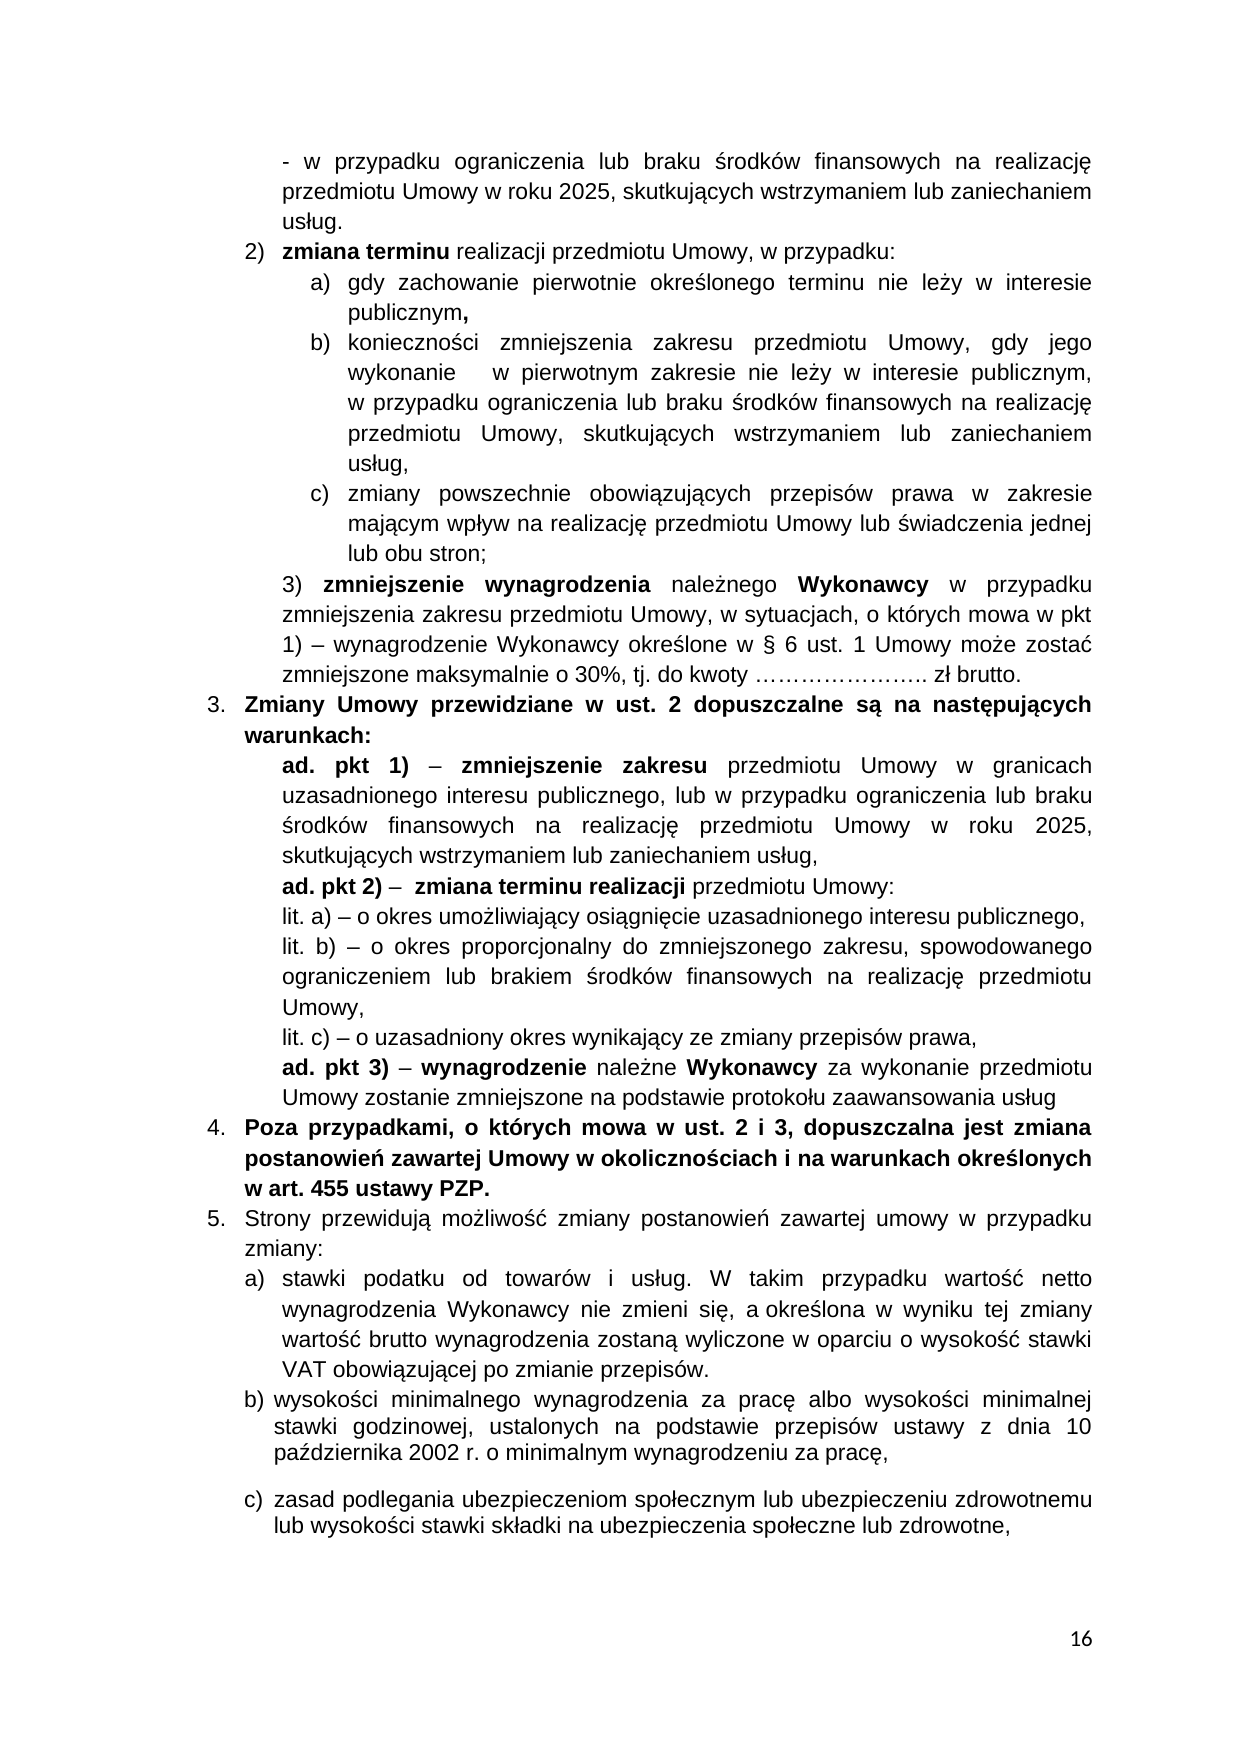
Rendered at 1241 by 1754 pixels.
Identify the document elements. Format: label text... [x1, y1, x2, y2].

text ad. pkt 3) – wynagrodzenie należne Wykonawcy za wykonanie przedmiotu Umowy zostanie zmniejszone na podstawie protokołu zaawansowania usług [282, 1054, 1092, 1111]
text ad. pkt 1) – zmniejszenie zakresu przedmiotu Umowy w granicach uzasadnionego interesu publicznego, lub w przypadku ograniczenia lub braku środków finansowych na realizację przedmiotu Umowy w roku 2025, skutkujących wstrzymaniem lub zaniechaniem usług, [282, 752, 1092, 869]
list Zmiany Umowy przewidziane w ust. 2 dopuszczalne są na następujących warunkach: [207, 691, 1092, 748]
list wysokości minimalnego wynagrodzenia za pracę albo wysokości minimalnej stawki godzinowej, ustalonych na podstawie przepisów ustawy z dnia 10 października 2002 r. o minimalnym wynagrodzeniu za pracę, [244, 1386, 1092, 1465]
list Strony przewidują możliwość zmiany postanowień zawartej umowy w przypadku zmiany: [207, 1205, 1092, 1262]
list Poza przypadkami, o których mowa w ust. 2 i 3, dopuszczalna jest zmiana postanowień zawartej Umowy w okolicznościach i na warunkach określonych w art. 455 ustawy PZP. [207, 1114, 1092, 1201]
text lit. a) – o okres umożliwiający osiągnięcie uzasadnionego interesu publicznego, [282, 903, 1092, 929]
list zasad podlegania ubezpieczeniom społecznym lub ubezpieczeniu zdrowotnemu lub wysokości stawki składki na ubezpieczenia społeczne lub zdrowotne, [244, 1486, 1092, 1539]
list stawki podatku od towarów i usług. W takim przypadku wartość netto wynagrodzenia Wykonawcy nie zmieni się, a określona w wyniku tej zmiany wartość brutto wynagrodzenia zostaną wyliczone w oparciu o wysokość stawki VAT obowiązującej po zmianie przepisów. [244, 1265, 1092, 1382]
text lit. c) – o uzasadniony okres wynikający ze zmiany przepisów prawa, [282, 1024, 1092, 1050]
list konieczności zmniejszenia zakresu przedmiotu Umowy, gdy jego wykonanie w pierwotnym zakresie nie leży w interesie publicznym, w przypadku ograniczenia lub braku środków finansowych na realizację przedmiotu Umowy, skutkujących wstrzymaniem lub zaniechaniem usług, [310, 329, 1092, 476]
text lit. b) – o okres proporcjonalny do zmniejszonego zakresu, spowodowanego ograniczeniem lub brakiem środków finansowych na realizację przedmiotu Umowy, [282, 933, 1092, 1020]
text ad. pkt 2) – zmiana terminu realizacji przedmiotu Umowy: [282, 873, 1092, 899]
text - w przypadku ograniczenia lub braku środków finansowych na realizację przedmiotu Umowy w roku 2025, skutkujących wstrzymaniem lub zaniechaniem usług. [282, 148, 1092, 234]
list zmiany powszechnie obowiązujących przepisów prawa w zakresie mającym wpływ na realizację przedmiotu Umowy lub świadczenia jednej lub obu stron; [310, 480, 1092, 567]
list 3) zmniejszenie wynagrodzenia należnego Wykonawcy w przypadku zmniejszenia zakresu przedmiotu Umowy, w sytuacjach, o których mowa w pkt 1) – wynagrodzenie Wykonawcy określone w § 6 ust. 1 Umowy może zostać zmniejszone maksymalnie o 30%, tj. do kwoty ………………….. zł brutto. [282, 571, 1092, 688]
list zmiana terminu realizacji przedmiotu Umowy, w przypadku: [244, 238, 1092, 265]
list gdy zachowanie pierwotnie określonego terminu nie leży w interesie publicznym, [310, 268, 1092, 325]
